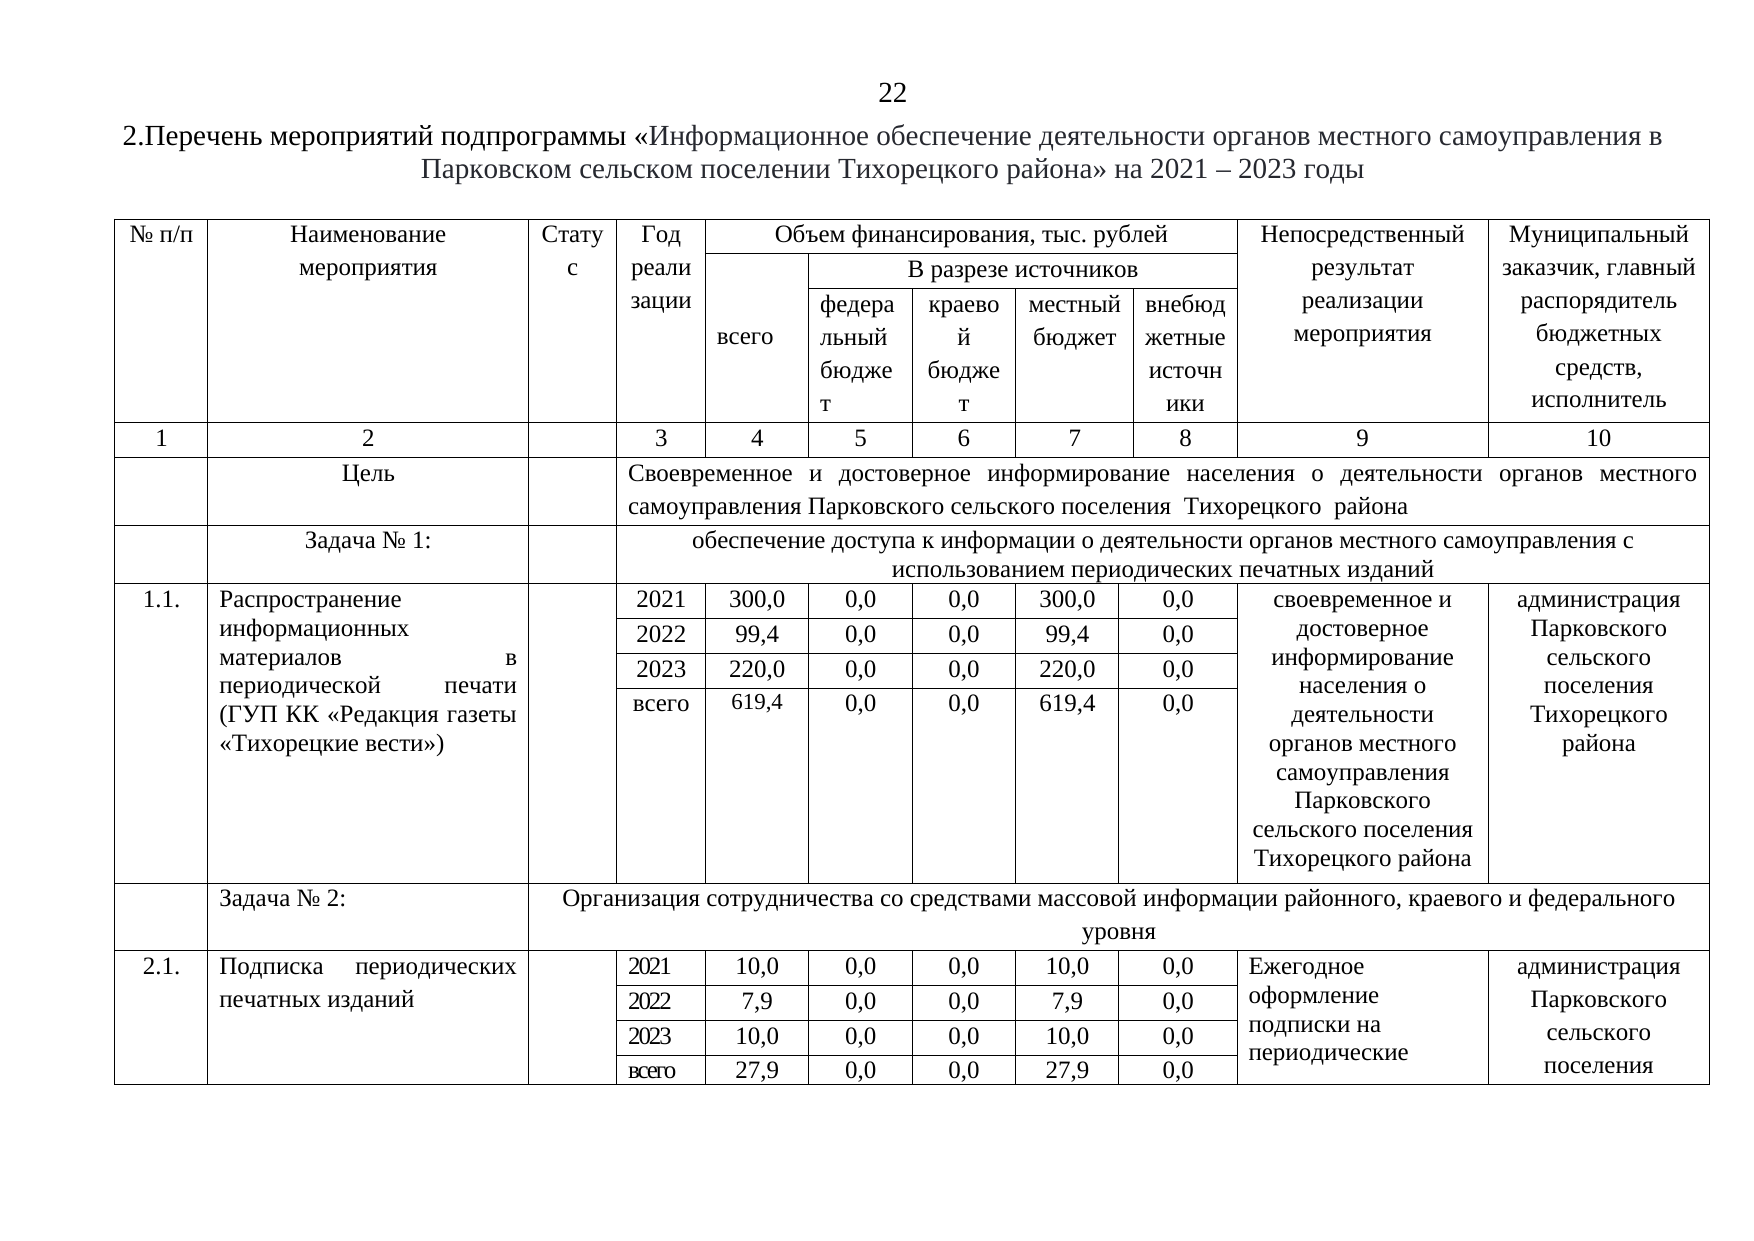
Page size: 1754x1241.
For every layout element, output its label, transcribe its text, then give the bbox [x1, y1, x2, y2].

table_cell 5 [809, 423, 912, 457]
table_header Объем финансирования, тыс. рублей [706, 220, 1237, 253]
table_cell 0,0 [913, 689, 1015, 882]
table_cell всего [617, 1056, 705, 1084]
table_cell 4 [706, 423, 808, 457]
table_cell 1 [115, 423, 207, 457]
table_cell 0,0 [809, 1021, 912, 1054]
table_cell 10,0 [1016, 1021, 1118, 1054]
table_cell 0,0 [1119, 986, 1237, 1020]
table_cell [529, 458, 616, 524]
table_cell 2021 [617, 951, 705, 985]
table_cell всего [706, 254, 808, 422]
table_cell 9 [1238, 423, 1488, 457]
table_cell 10 [1489, 423, 1709, 457]
table_header Непосредственный результат реализации мероприятия [1238, 220, 1488, 422]
table_cell всего [617, 689, 705, 882]
table_cell 0,0 [913, 654, 1015, 687]
table_cell Задача № 2: [208, 884, 528, 950]
table_cell [529, 584, 616, 882]
table_cell 2023 [617, 654, 705, 687]
table_cell 99,4 [1016, 619, 1118, 653]
table_header Статус [529, 220, 616, 422]
table_cell Ежегодное оформление подписки на периодические издания [1238, 951, 1488, 1084]
table_cell 0,0 [809, 1056, 912, 1084]
table_cell [529, 951, 616, 1084]
table_cell 7 [1016, 423, 1133, 457]
table_cell 0,0 [1119, 689, 1237, 882]
table_cell В разрезе источников [809, 254, 1237, 288]
table_cell 0,0 [809, 689, 912, 882]
table_cell 2022 [617, 986, 705, 1020]
table_cell 27,9 [706, 1056, 808, 1084]
table_cell 619,4 [1016, 689, 1118, 882]
table_cell 2.1. [115, 951, 207, 1084]
table_cell 10,0 [706, 951, 808, 985]
table_cell 2021 [617, 584, 705, 618]
table_cell 300,0 [1016, 584, 1118, 618]
table_cell 0,0 [809, 584, 912, 618]
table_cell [1489, 951, 1709, 1084]
table_cell Задача № 1: [208, 526, 528, 583]
table_cell Распространение информационных материалов в периодической печати (ГУП КК «Редакция газеты «Тихорецкие вести») [208, 584, 528, 882]
table_cell 0,0 [809, 951, 912, 985]
table_cell администрация Парковского сельского поселения Тихорецкого района [1489, 584, 1709, 882]
table_cell 99,4 [706, 619, 808, 653]
table_cell 0,0 [1119, 1021, 1237, 1054]
table_cell федеральный бюджет [809, 289, 912, 422]
table_header Муниципальный заказчик, главный распорядитель бюджетных средств, исполнитель [1489, 220, 1709, 422]
table_cell краевой бюджет [913, 289, 1015, 422]
table_cell 27,9 [1016, 1056, 1118, 1084]
table_cell 10,0 [706, 1021, 808, 1054]
table_cell 0,0 [1119, 951, 1237, 985]
table_cell 7,9 [1016, 986, 1118, 1020]
table_cell 0,0 [913, 951, 1015, 985]
table_cell 220,0 [706, 654, 808, 687]
table_cell обеспечение доступа к информации о деятельности органов местного самоуправления с использованием периодических печатных изданий [617, 526, 1709, 583]
table_cell Своевременное и достоверное информирование населения о деятельности органов местного самоуправления Парковского сельского поселения Тихорецкого района [617, 458, 1709, 524]
table_cell 7,9 [706, 986, 808, 1020]
table_cell 0,0 [913, 1056, 1015, 1084]
table_cell 0,0 [1119, 584, 1237, 618]
text 2.Перечень мероприятий подпрограммы «Информационное обеспечение деятельности органов местного самоуправления в Парковском сельском поселении Тихорецкого района» на 2021 – 2023 годы [114, 118, 1671, 185]
table_cell 0,0 [913, 986, 1015, 1020]
table_cell [529, 526, 616, 583]
table_cell 6 [913, 423, 1015, 457]
table_cell 0,0 [1119, 654, 1237, 687]
table_cell местный бюджет [1016, 289, 1133, 422]
table_cell 0,0 [809, 986, 912, 1020]
table_cell 0,0 [809, 654, 912, 687]
table_header № п/п [115, 220, 207, 422]
table_cell 8 [1134, 423, 1237, 457]
table_cell 220,0 [1016, 654, 1118, 687]
table_cell 0,0 [913, 1021, 1015, 1054]
table_cell 3 [617, 423, 705, 457]
table_cell внебюджетные источники [1134, 289, 1237, 422]
table_cell [115, 526, 207, 583]
table_cell 0,0 [913, 584, 1015, 618]
table_cell своевременное и достоверное информирование населения о деятельности органов местного самоуправления Парковского сельского поселения Тихорецкого района [1238, 584, 1488, 882]
table_cell 1.1. [115, 584, 207, 882]
table_cell 0,0 [1119, 619, 1237, 653]
table_cell Подписка периодических печатных изданий [208, 951, 528, 1084]
table_cell 2023 [617, 1021, 705, 1054]
table_cell 619,4 [706, 689, 808, 882]
table_cell Цель [208, 458, 528, 524]
table_cell 0,0 [809, 619, 912, 653]
table_cell 0,0 [913, 619, 1015, 653]
table_cell [529, 423, 616, 457]
table_cell [115, 458, 207, 524]
table_header Год реализации [617, 220, 705, 422]
table_cell 2 [208, 423, 528, 457]
table_cell Организация сотрудничества со средствами массовой информации районного, краевого и федерального уровня [529, 884, 1709, 950]
table_cell 300,0 [706, 584, 808, 618]
table_cell 2022 [617, 619, 705, 653]
table_cell 0,0 [1119, 1056, 1237, 1084]
table_cell 10,0 [1016, 951, 1118, 985]
table_cell [115, 884, 207, 950]
table_header Наименование мероприятия [208, 220, 528, 422]
